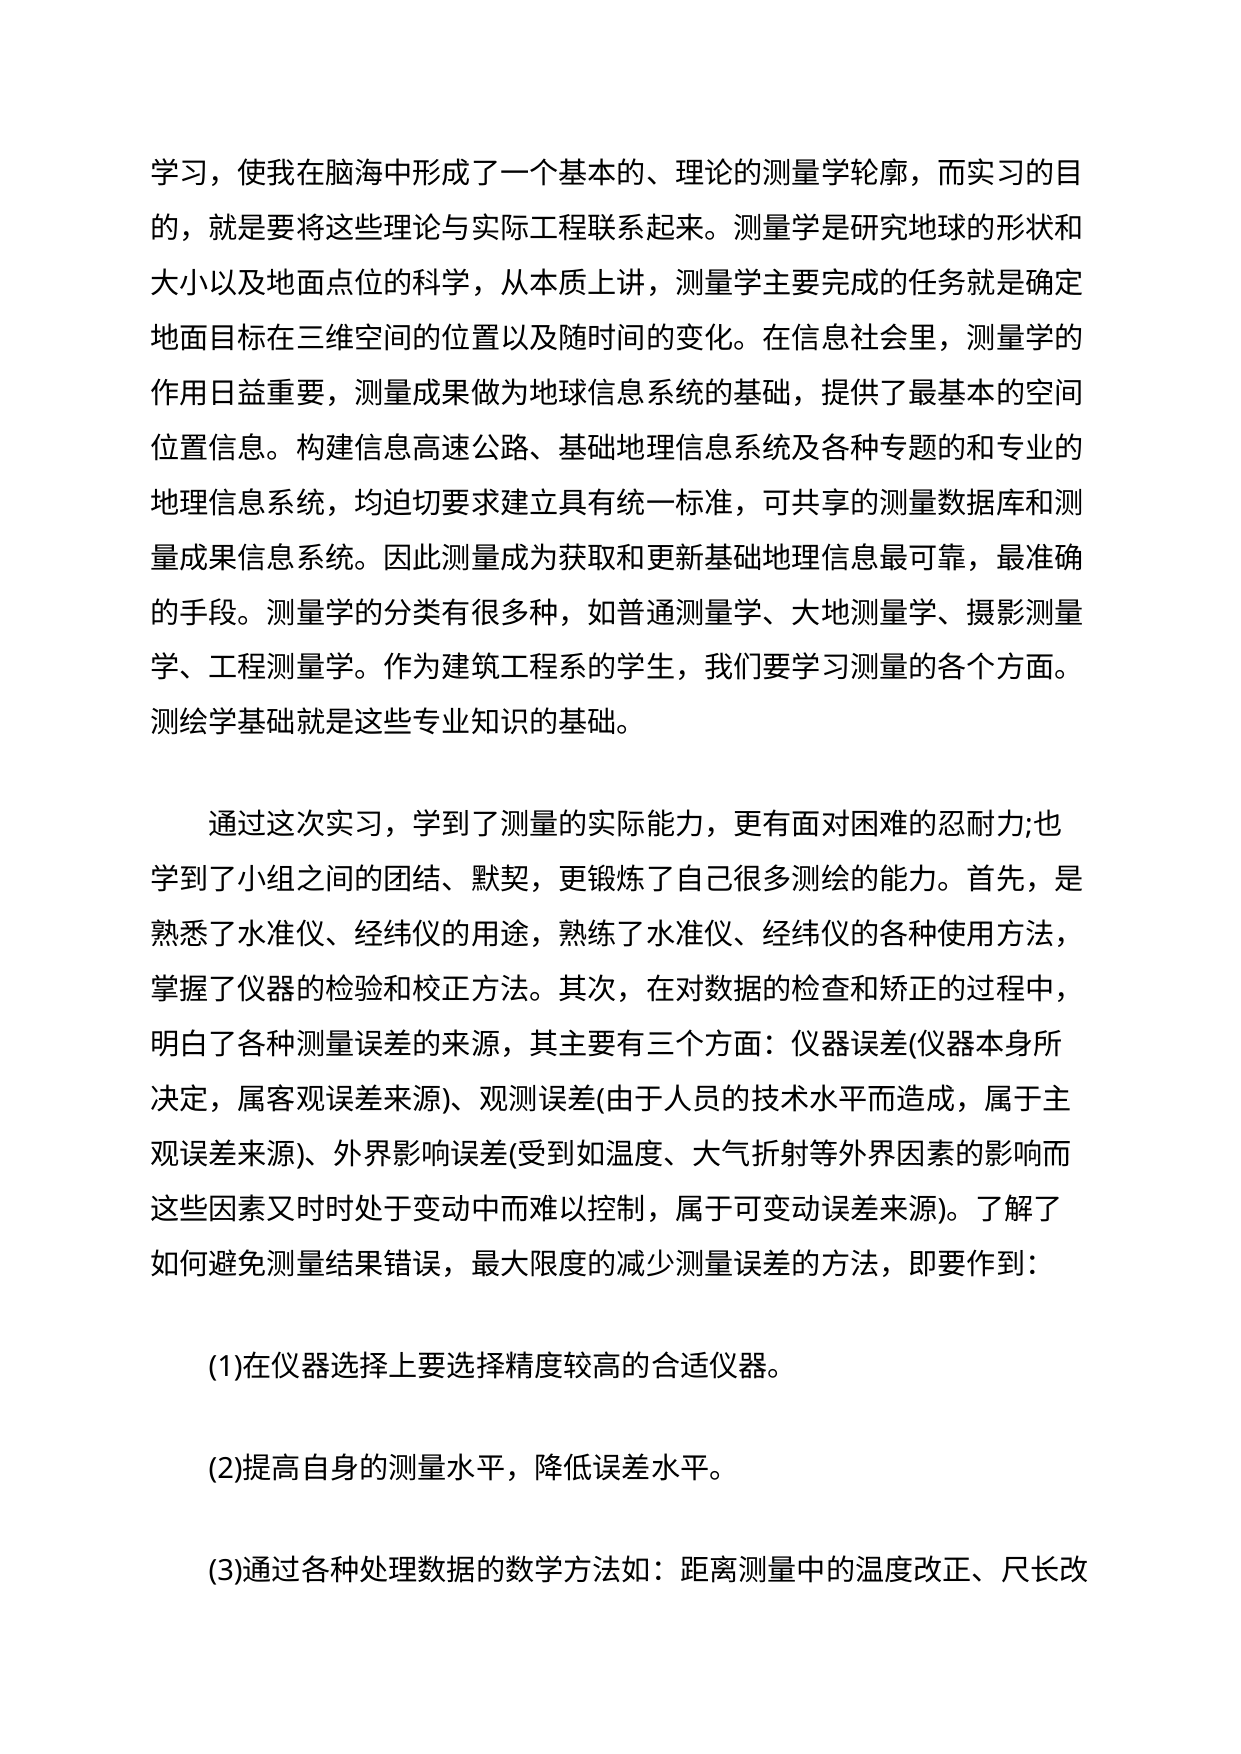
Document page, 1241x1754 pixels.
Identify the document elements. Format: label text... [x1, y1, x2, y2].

text 通过这次实习，学到了测量的实际能力，更有面对困难的忍耐力;也学到了小组之间的团结、默契，更锻炼了自己很多测绘的能力。首先，是熟悉了水准仪、经纬仪的用途，熟练了水准仪、经纬仪的各种使用方法，掌握了仪器的检验和校正方法。其次，在对数据的检查和矫正的过程中，明白了各种测量误差的来源，其主要有三个方面：仪器误差(仪器本身所决定，属客观误差来源)、观测误差(由于人员的技术水平而造成，属于主观误差来源)、外界影响误差(受到如温度、大气折射等外界因素的影响而这些因素又时时处于变动中而难以控制，属于可变动误差来源)。了解了如何避免测量结果错误，最大限度的减少测量误差的方法，即要作到： [150, 801, 1090, 1283]
text (1)在仪器选择上要选择精度较高的合适仪器。 [150, 1342, 1090, 1384]
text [150, 1546, 1090, 1588]
text (2)提高自身的测量水平，降低误差水平。 [150, 1444, 1090, 1487]
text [150, 150, 1090, 741]
